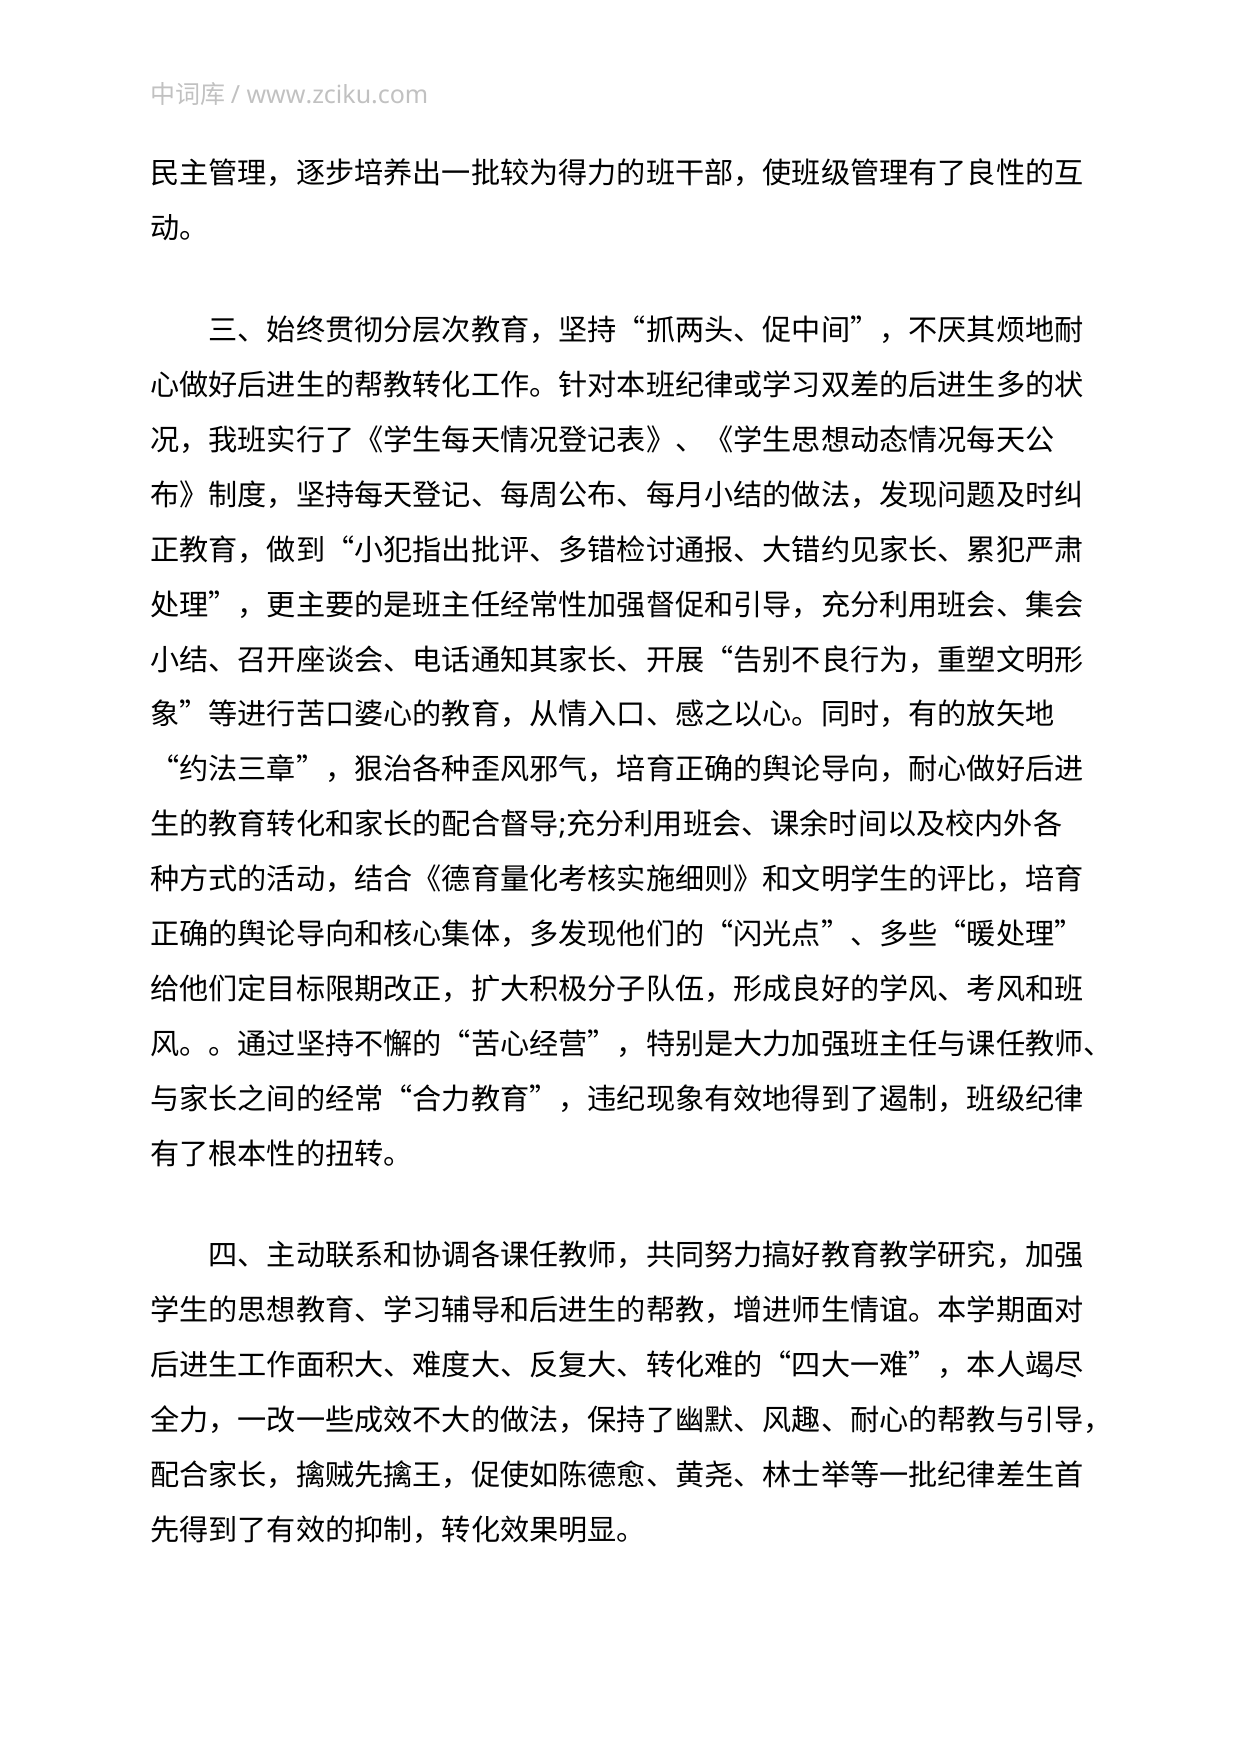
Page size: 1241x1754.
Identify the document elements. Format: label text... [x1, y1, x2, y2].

text 三、始终贯彻分层次教育，坚持“抓两头、促中间”，不厌其烦地耐心做好后进生的帮教转化工作。针对本班纪律或学习双差的后进生多的状况，我班实行了《学生每天情况登记表》、《学生思想动态情况每天公布》制度，坚持每天登记、每周公布、每月小结的做法，发现问题及时纠正教育，做到“小犯指出批评、多错检讨通报、大错约见家长、累犯严肃处理”，更主要的是班主任经常性加强督促和引导，充分利用班会、集会小结、召开座谈会、电话通知其家长、开展“告别不良行为，重塑文明形象”等进行苦口婆心的教育，从情入口、感之以心。同时，有的放矢地“约法三章”，狠治各种歪风邪气，培育正确的舆论导向，耐心做好后进生的教育转化和家长的配合督导;充分利用班会、课余时间以及校内外各种方式的活动，结合《德育量化考核实施细则》和文明学生的评比，培育正确的舆论导向和核心集体，多发现他们的“闪光点”、多些“暖处理”给他们定目标限期改正，扩大积极分子队伍，形成良好的学风、考风和班风。。通过坚持不懈的“苦心经营”，特别是大力加强班主任与课任教师、与家长之间的经常“合力教育”，违纪现象有效地得到了遏制，班级纪律有了根本性的扭转。 [150, 307, 1090, 1172]
text 四、主动联系和协调各课任教师，共同努力搞好教育教学研究，加强学生的思想教育、学习辅导和后进生的帮教，增进师生情谊。本学期面对后进生工作面积大、难度大、反复大、转化难的“四大一难”，本人竭尽全力，一改一些成效不大的做法，保持了幽默、风趣、耐心的帮教与引导，配合家长，擒贼先擒王，促使如陈德愈、黄尧、林士举等一批纪律差生首先得到了有效的抑制，转化效果明显。 [150, 1232, 1090, 1549]
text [150, 150, 1090, 247]
